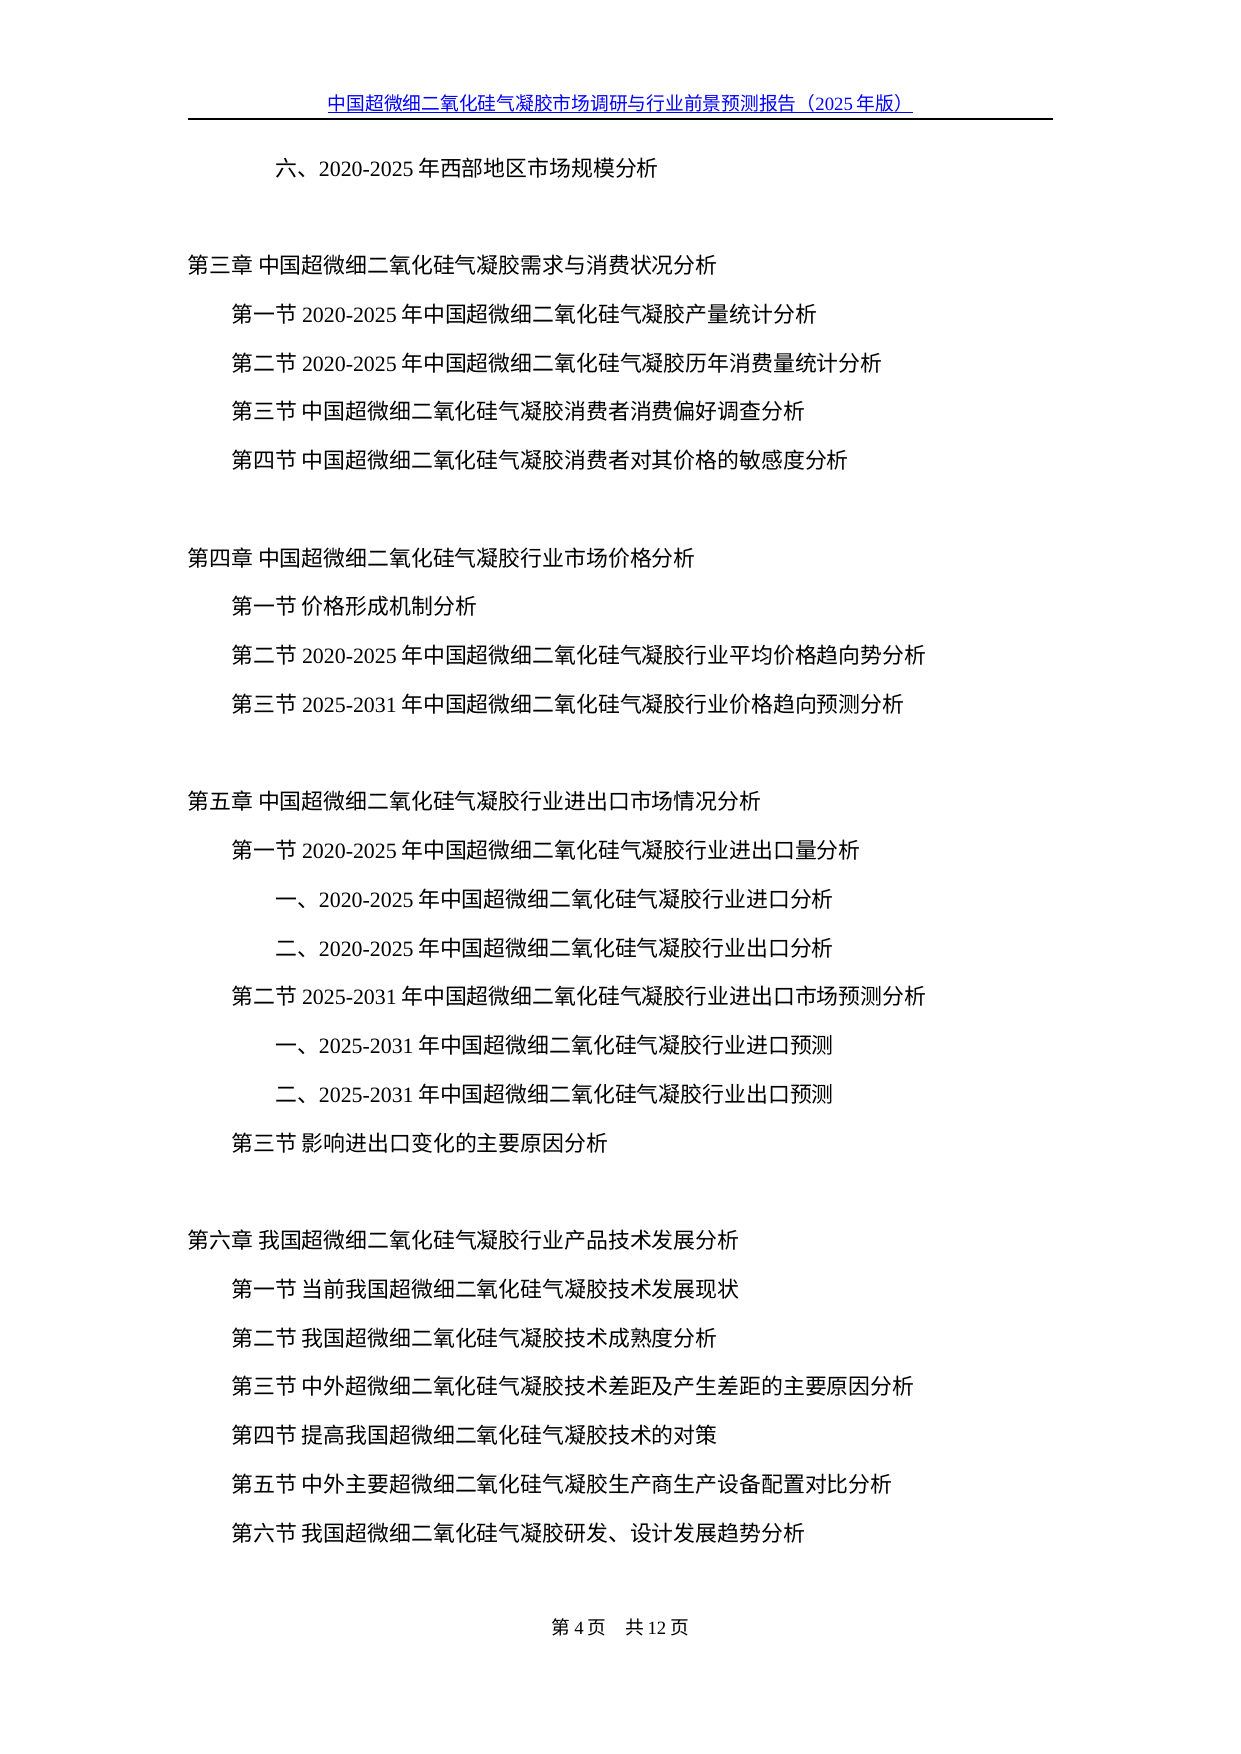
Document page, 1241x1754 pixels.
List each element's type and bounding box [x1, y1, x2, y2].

text [187, 150, 1053, 1548]
